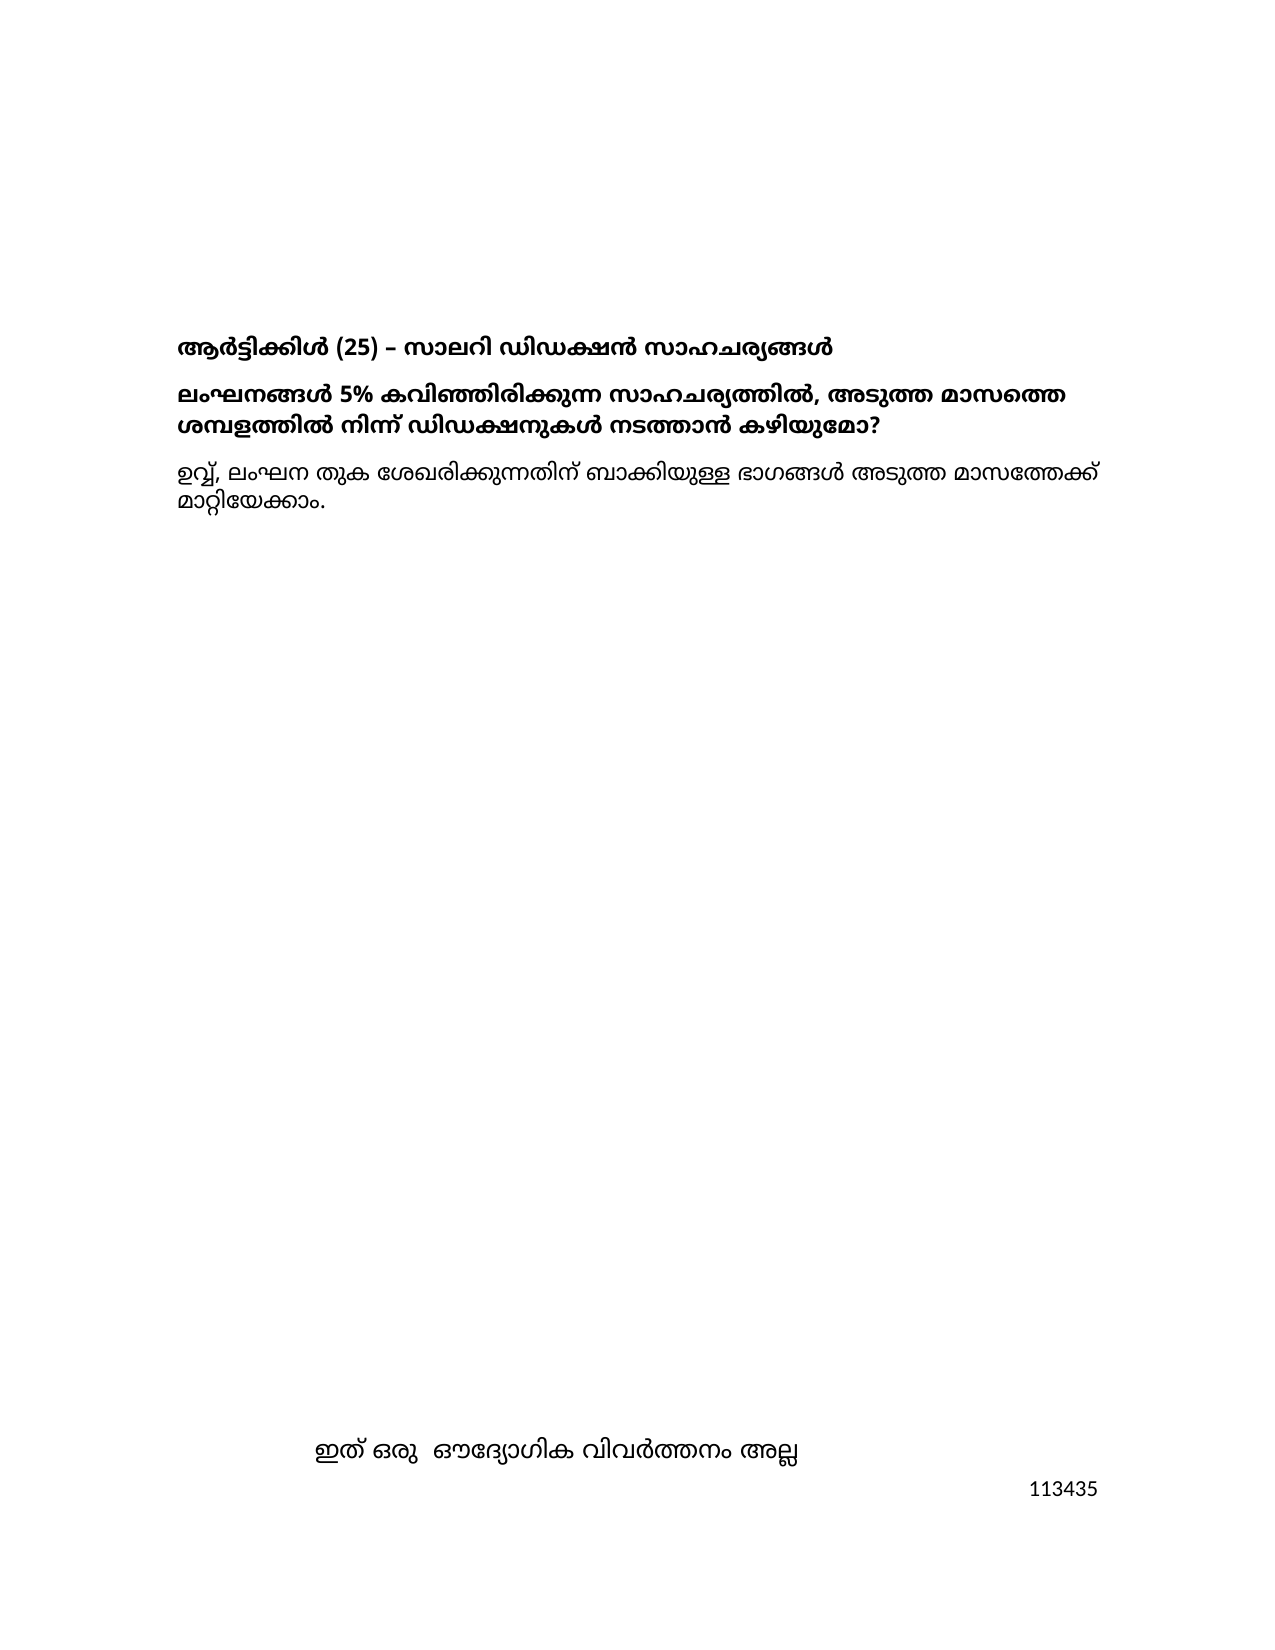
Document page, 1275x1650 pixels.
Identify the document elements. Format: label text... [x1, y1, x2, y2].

text ലംഘനങ്ങൾ 5% കവിഞ്ഞിരിക്കുന്ന സാഹചര്യത്തിൽ, അടുത്ത മാസത്തെ ശമ്പളത്തിൽ നിന്ന് ഡിഡക്ഷനുകൾ നടത്താൻ കഴിയുമോ? [177, 382, 1110, 442]
subtitle ആർട്ടിക്കിൾ (25) – സാലറി ഡിഡക്ഷൻ സാഹചര്യങ്ങൾ [177, 335, 1110, 364]
text ഉവ്വ്, ലംഘന തുക ശേഖരിക്കുന്നതിന് ബാക്കിയുള്ള ഭാഗങ്ങൾ അടുത്ത മാസത്തേക്ക് മാറ്റിയേക്കാം. [177, 461, 1110, 518]
